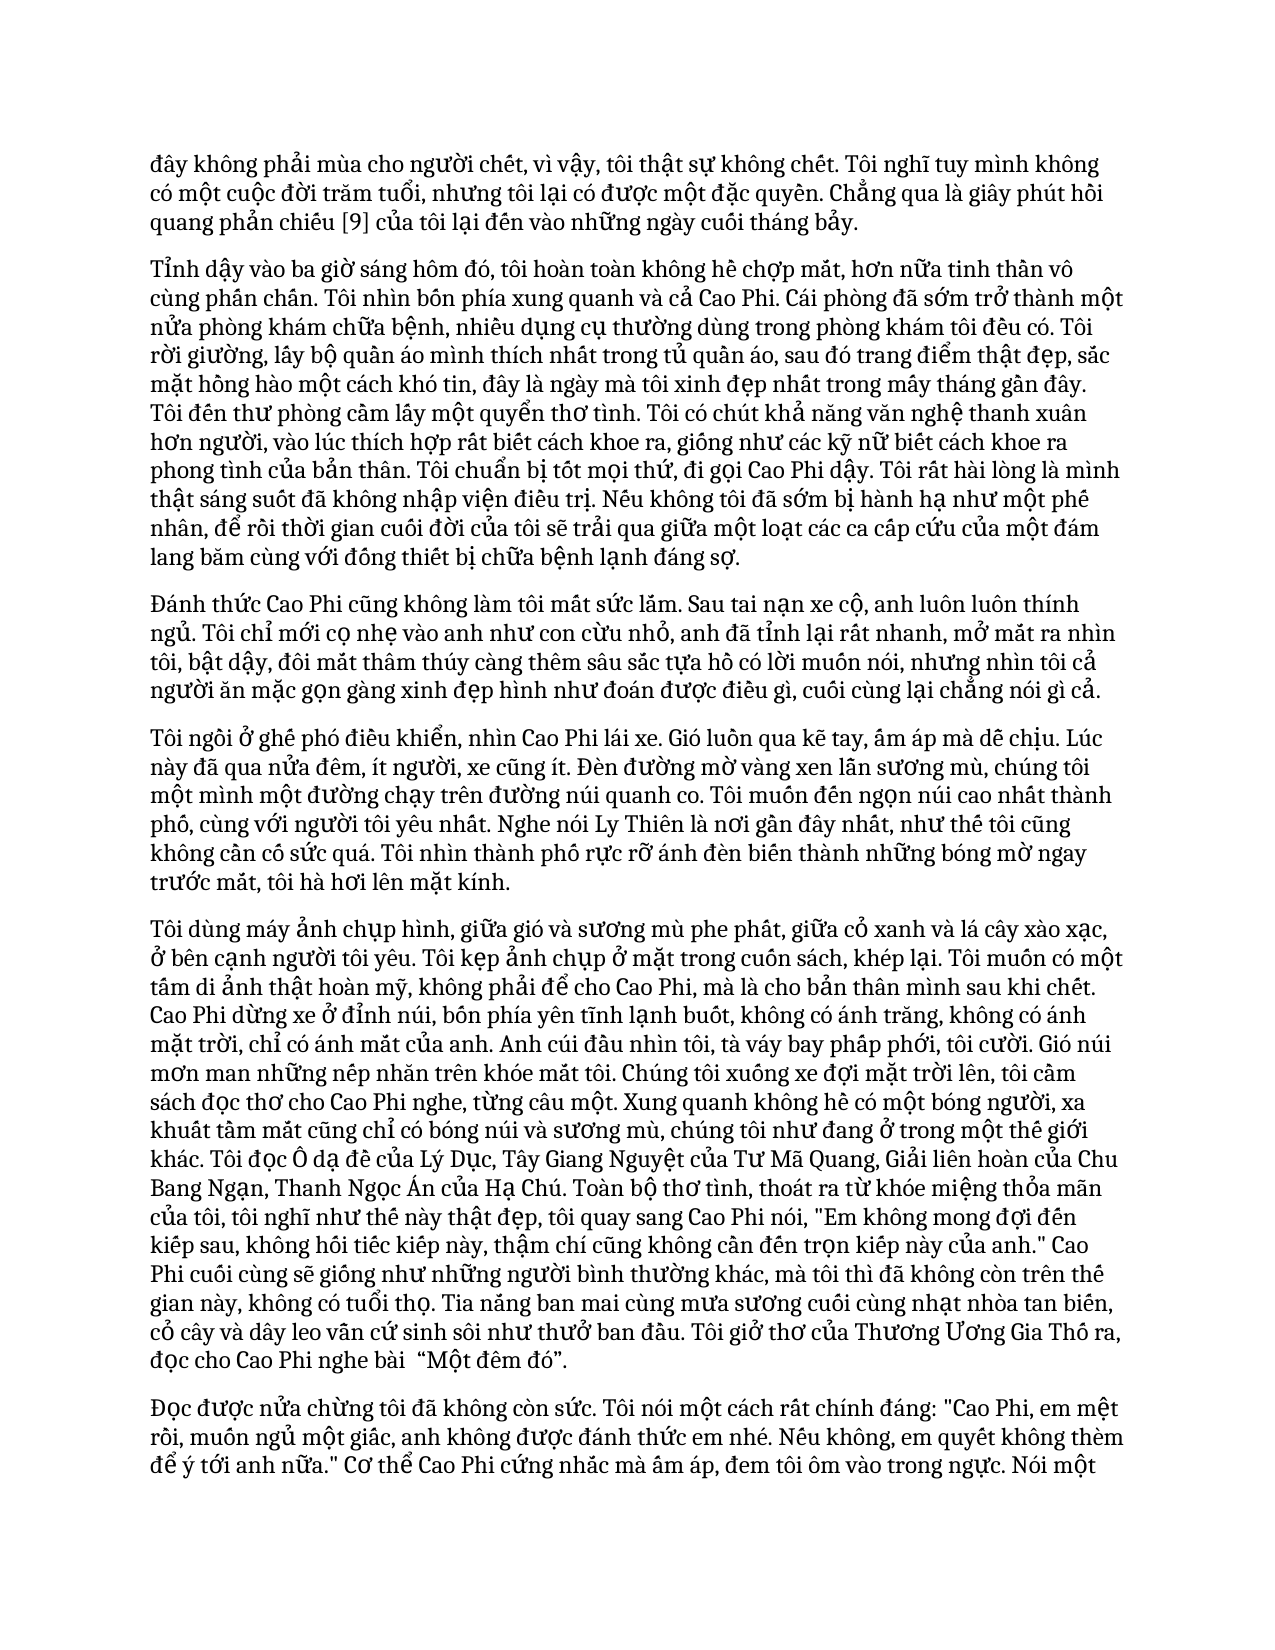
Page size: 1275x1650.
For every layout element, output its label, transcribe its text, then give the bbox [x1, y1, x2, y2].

text Tôi ngồi ở ghế phó điều khiển, nhìn Cao Phi lái xe. Gió luồn qua kẽ tay, ấm áp mà dễ chịu. Lúc này đã qua nửa đêm, ít người, xe cũng ít. Đèn đường mờ vàng xen lẫn sương mù, chúng tôi một mình một đường chạy trên đường núi quanh co. Tôi muốn đến ngọn núi cao nhất thành phố, cùng với người tôi yêu nhất. Nghe nói Ly Thiên là nơi gần đây nhất, như thế tôi cũng không cần cố sức quá. Tôi nhìn thành phố rực rỡ ánh đèn biến thành những bóng mờ ngay trước mắt, tôi hà hơi lên mặt kính. [150, 724, 1125, 896]
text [150, 1394, 1125, 1480]
text Đánh thức Cao Phi cũng không làm tôi mất sức lắm. Sau tai nạn xe cộ, anh luôn luôn thính ngủ. Tôi chỉ mới cọ nhẹ vào anh như con cừu nhỏ, anh đã tỉnh lại rất nhanh, mở mắt ra nhìn tôi, bật dậy, đôi mắt thâm thúy càng thêm sâu sắc tựa hồ có lời muốn nói, nhưng nhìn tôi cả người ăn mặc gọn gàng xinh đẹp hình như đoán được điều gì, cuối cùng lại chẳng nói gì cả. [150, 590, 1125, 705]
text Tỉnh dậy vào ba giờ sáng hôm đó, tôi hoàn toàn không hề chợp mắt, hơn nữa tinh thần vô cùng phấn chấn. Tôi nhìn bốn phía xung quanh và cả Cao Phi. Cái phòng đã sớm trở thành một nửa phòng khám chữa bệnh, nhiều dụng cụ thường dùng trong phòng khám tôi đều có. Tôi rời giường, lấy bộ quần áo mình thích nhất trong tủ quần áo, sau đó trang điểm thật đẹp, sắc mặt hồng hào một cách khó tin, đây là ngày mà tôi xinh đẹp nhất trong mấy tháng gần đây. Tôi đến thư phòng cầm lấy một quyển thơ tình. Tôi có chút khả năng văn nghệ thanh xuân hơn người, vào lúc thích hợp rất biết cách khoe ra, giống như các kỹ nữ biết cách khoe ra phong tình của bản thân. Tôi chuẩn bị tốt mọi thứ, đi gọi Cao Phi dậy. Tôi rất hài lòng là mình thật sáng suốt đã không nhập viện điều trị. Nếu không tôi đã sớm bị hành hạ như một phế nhân, để rồi thời gian cuối đời của tôi sẽ trải qua giữa một loạt các ca cấp cứu của một đám lang băm cùng với đống thiết bị chữa bệnh lạnh đáng sợ. [150, 255, 1125, 571]
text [150, 150, 1125, 236]
text Tôi dùng máy ảnh chụp hình, giữa gió và sương mù phe phất, giữa cỏ xanh và lá cây xào xạc, ở bên cạnh người tôi yêu. Tôi kẹp ảnh chụp ở mặt trong cuốn sách, khép lại. Tôi muốn có một tấm di ảnh thật hoàn mỹ, không phải để cho Cao Phi, mà là cho bản thân mình sau khi chết. Cao Phi dừng xe ở đỉnh núi, bốn phía yên tĩnh lạnh buốt, không có ánh trăng, không có ánh mặt trời, chỉ có ánh mắt của anh. Anh cúi đầu nhìn tôi, tà váy bay phấp phới, tôi cười. Gió núi mơn man những nếp nhăn trên khóe mắt tôi. Chúng tôi xuống xe đợi mặt trời lên, tôi cầm sách đọc thơ cho Cao Phi nghe, từng câu một. Xung quanh không hề có một bóng người, xa khuất tầm mắt cũng chỉ có bóng núi và sương mù, chúng tôi như đang ở trong một thế giới khác. Tôi đọc Ô dạ đề của Lý Dục, Tây Giang Nguyệt của Tư Mã Quang, Giải liên hoàn của Chu Bang Ngạn, Thanh Ngọc Án của Hạ Chú. Toàn bộ thơ tình, thoát ra từ khóe miệng thỏa mãn của tôi, tôi nghĩ như thế này thật đẹp, tôi quay sang Cao Phi nói, "Em không mong đợi đến kiếp sau, không hối tiếc kiếp này, thậm chí cũng không cần đến trọn kiếp này của anh." Cao Phi cuối cùng sẽ giống như những người bình thường khác, mà tôi thì đã không còn trên thế gian này, không có tuổi thọ. Tia nắng ban mai cùng mưa sương cuối cùng nhạt nhòa tan biến, cỏ cây và dây leo vẫn cứ sinh sôi như thưở ban đầu. Tôi giở thơ của Thương Ương Gia Thố ra, đọc cho Cao Phi nghe bài “Một đêm đó”. [150, 915, 1125, 1375]
